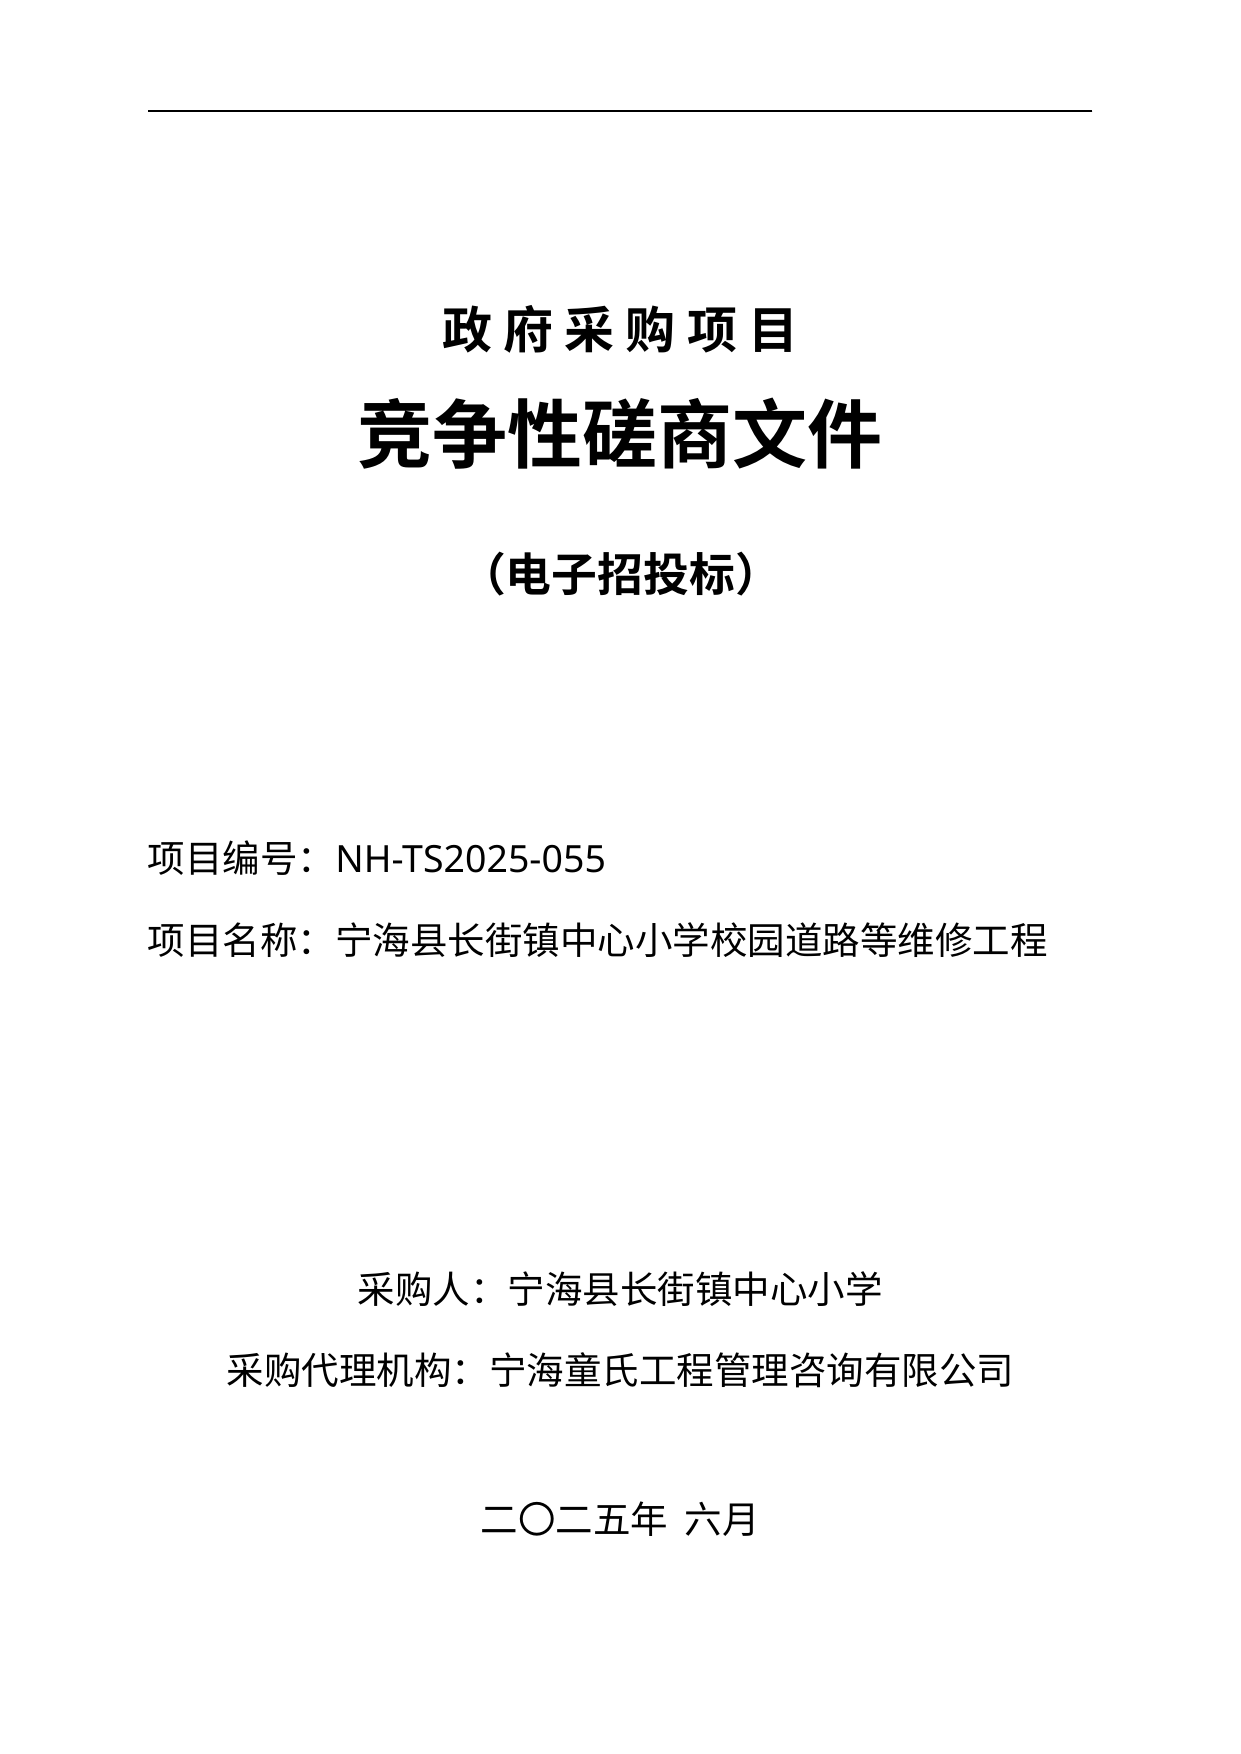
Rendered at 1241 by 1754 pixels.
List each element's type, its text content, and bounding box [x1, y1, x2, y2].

text 竞争性磋商文件 [148, 375, 1092, 484]
text 项目编号：NH-TS2025-055 [148, 829, 1092, 883]
text 采购人：宁海县长街镇中心小学 [148, 1259, 1092, 1314]
text 二〇二五年 六月 [148, 1490, 1092, 1545]
text 政 府 采 购 项 目 [148, 290, 1092, 363]
text 项目名称：宁海县长街镇中心小学校园道路等维修工程 [148, 911, 1092, 965]
text （电子招投标） [148, 538, 1092, 604]
text 采购代理机构：宁海童氏工程管理咨询有限公司 [148, 1341, 1092, 1395]
